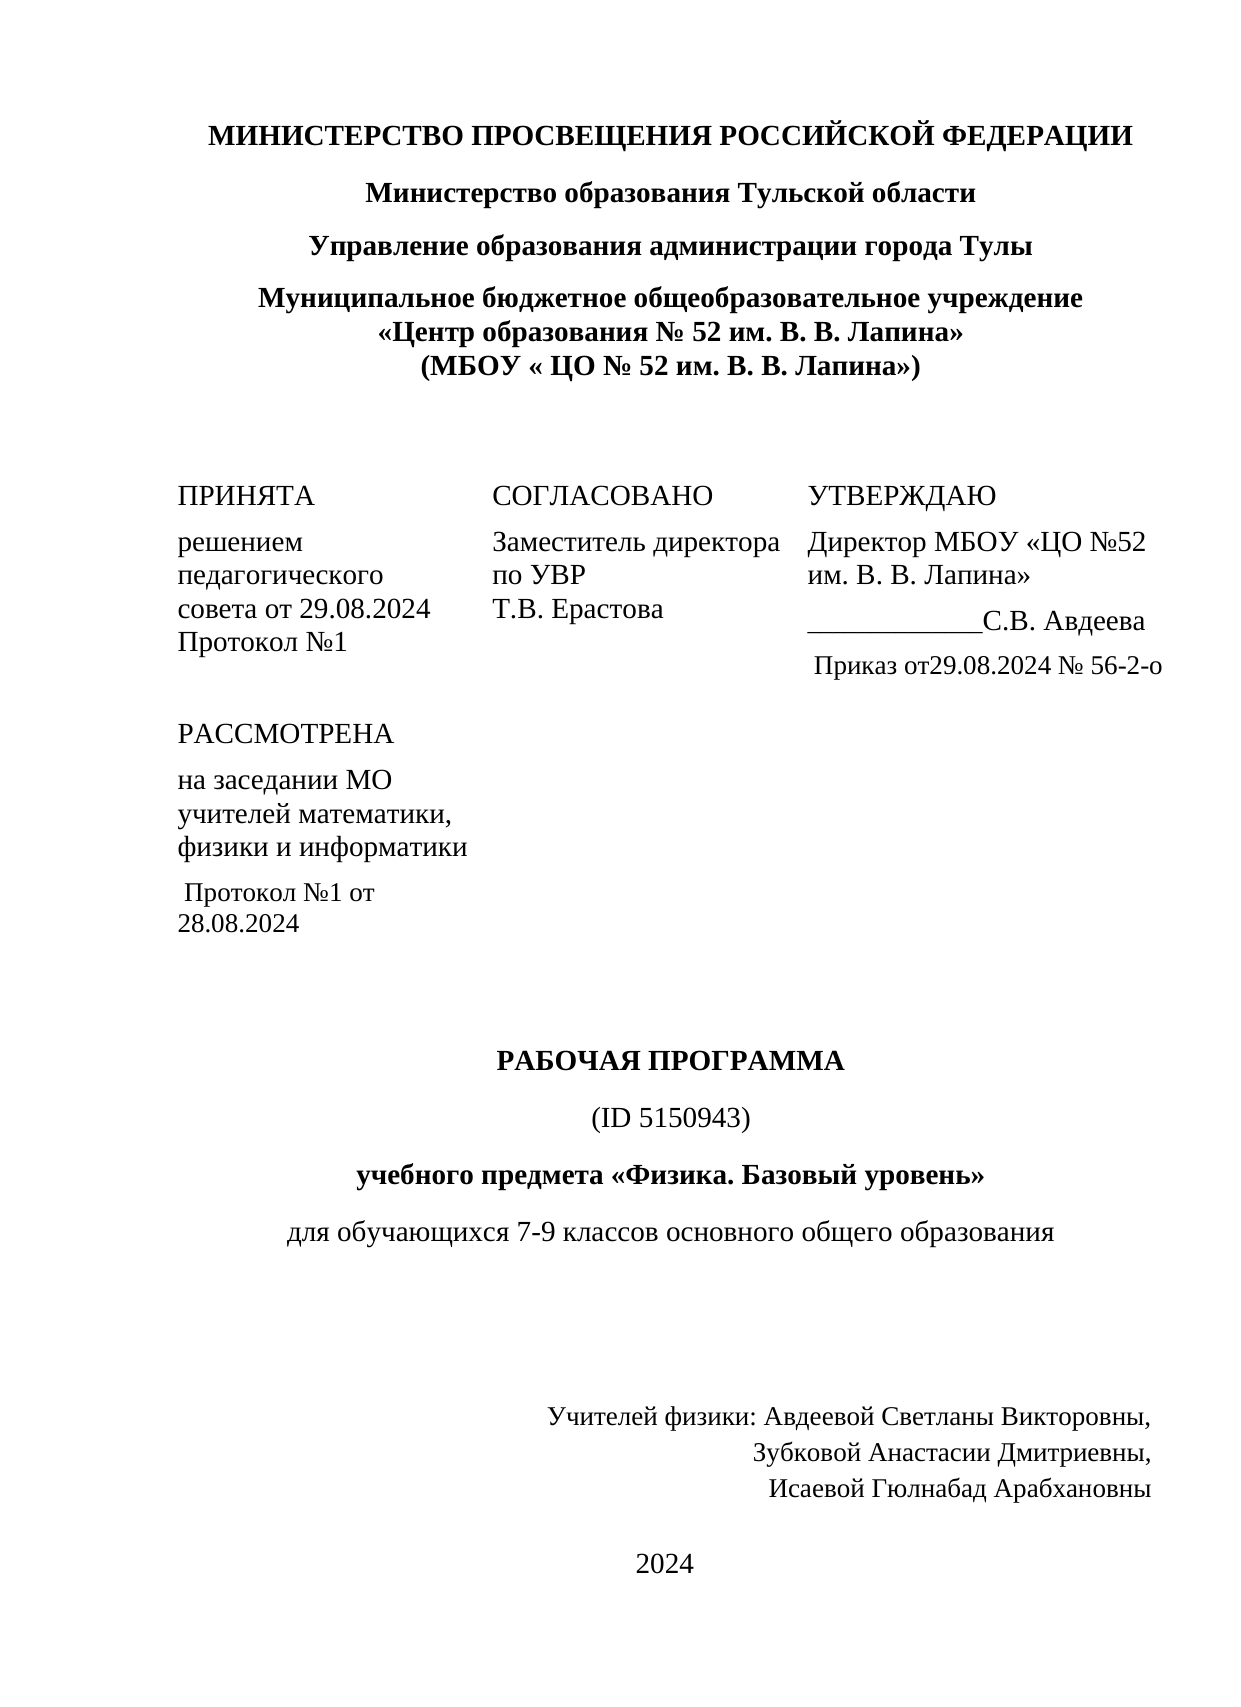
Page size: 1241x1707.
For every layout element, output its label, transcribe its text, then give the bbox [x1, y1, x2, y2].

text Зубковой Анастасии Дмитриевны, [190, 1436, 1152, 1467]
text (МБОУ « ЦО № 52 им. В. В. Лапина») [190, 348, 1152, 381]
table_header СОГЛАСОВАНО Заместитель директора по УВР Т.В. Ерастова [481, 478, 796, 979]
text МИНИСТЕРСТВО ПРОСВЕЩЕНИЯ РОССИЙСКОЙ ФЕДЕРАЦИИ [190, 118, 1152, 152]
text учебного предмета «Физика. Базовый уровень» [190, 1157, 1152, 1191]
table_header ПРИНЯТА решением педагогического совета от 29.08.2024 Протокол №1 РАССМОТРЕНА на заседании МО учителей математики, физики и информатики Протокол №1 от 28.08.2024 [166, 478, 481, 979]
text РАБОЧАЯ ПРОГРАММА [190, 1043, 1152, 1077]
text 2024 [177, 1546, 1152, 1579]
table_header УТВЕРЖДАЮ Директор МБОУ «ЦО №52 им. В. В. Лапина» ______________С.В. Авдеева Приказ от29.08.2024 № 56-2-о [796, 478, 1163, 979]
text для обучающихся 7-9 классов основного общего образования [190, 1214, 1152, 1248]
text Исаевой Гюлнабад Арабхановны [190, 1472, 1152, 1503]
text Министерство образования Тульской области [190, 175, 1152, 209]
text (ID 5150943) [190, 1101, 1152, 1134]
text Учителей физики: Авдеевой Светланы Викторовны, [190, 1400, 1152, 1431]
text Управление образования администрации города Тулы [190, 228, 1152, 261]
text Муниципальное бюджетное общеобразовательное учреждение «Центр образования № 52 им. В. В. Лапина» [190, 281, 1152, 348]
